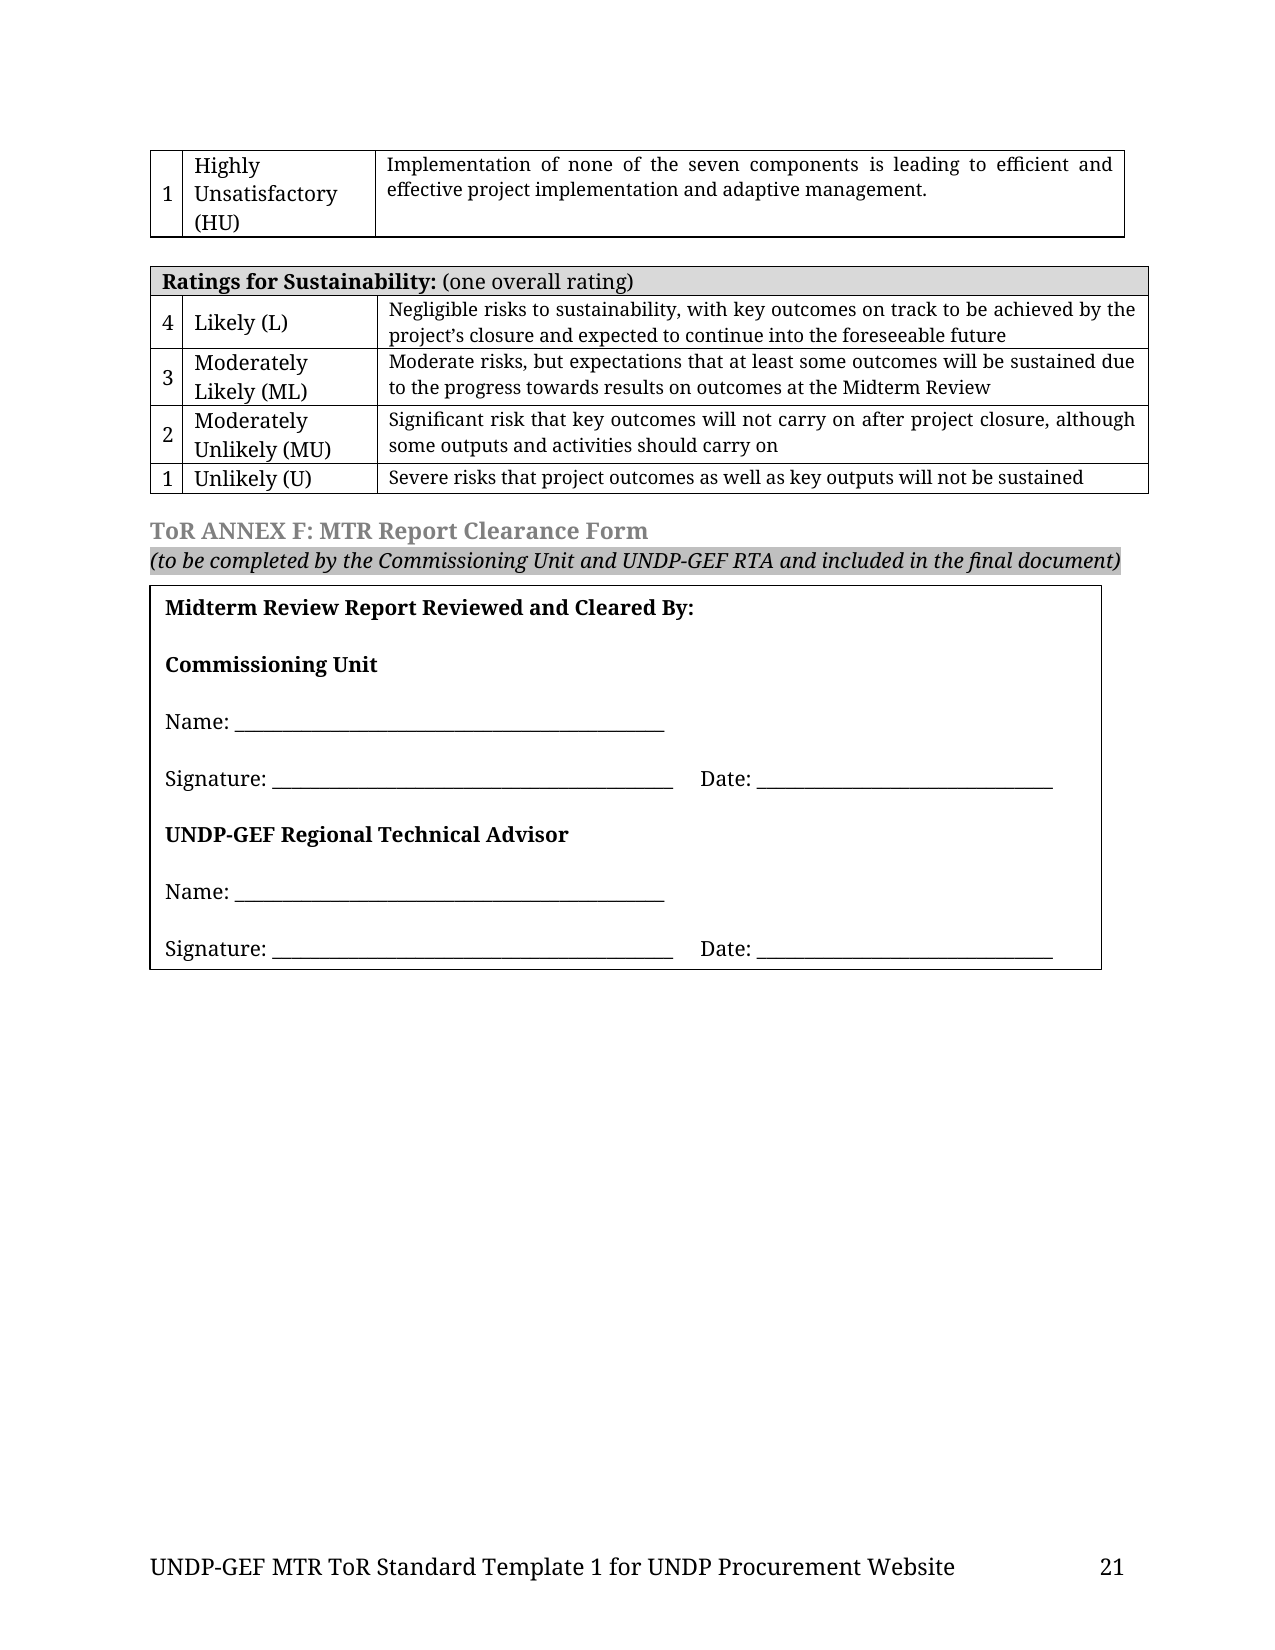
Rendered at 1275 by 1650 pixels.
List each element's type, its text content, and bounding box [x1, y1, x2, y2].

table_cell 1 [151, 151, 182, 236]
table_cell Severe risks that project outcomes as well as key outputs will not be sustained [378, 464, 1148, 493]
text ToR ANNEX F: MTR Report Clearance Form [150, 515, 1125, 547]
table_cell 2 [151, 406, 182, 463]
table_cell 3 [151, 349, 182, 405]
table_cell Moderately Unlikely (MU) [183, 406, 377, 463]
table_cell Likely (L) [183, 296, 377, 347]
table_cell Unlikely (U) [183, 464, 377, 493]
table_cell Moderate risks, but expectations that at least some outcomes will be sustained due to the progress towards results on outcomes at the Midterm Review [378, 349, 1148, 405]
table_cell Negligible risks to sustainability, with key outcomes on track to be achieved by the project’s closure and expected to continue into the foreseeable future [378, 296, 1148, 347]
table_cell Highly Unsatisfactory (HU) [183, 151, 375, 236]
table_cell Moderately Likely (ML) [183, 349, 377, 405]
table_cell Implementation of none of the seven components is leading to efficient and effective project implementation and adaptive management. [376, 151, 1124, 236]
table_cell 1 [151, 464, 182, 493]
table_cell Significant risk that key outcomes will not carry on after project closure, although some outputs and activities should carry on [378, 406, 1148, 463]
table_cell 4 [151, 296, 182, 347]
table_header Ratings for Sustainability: (one overall rating) [151, 267, 1148, 295]
